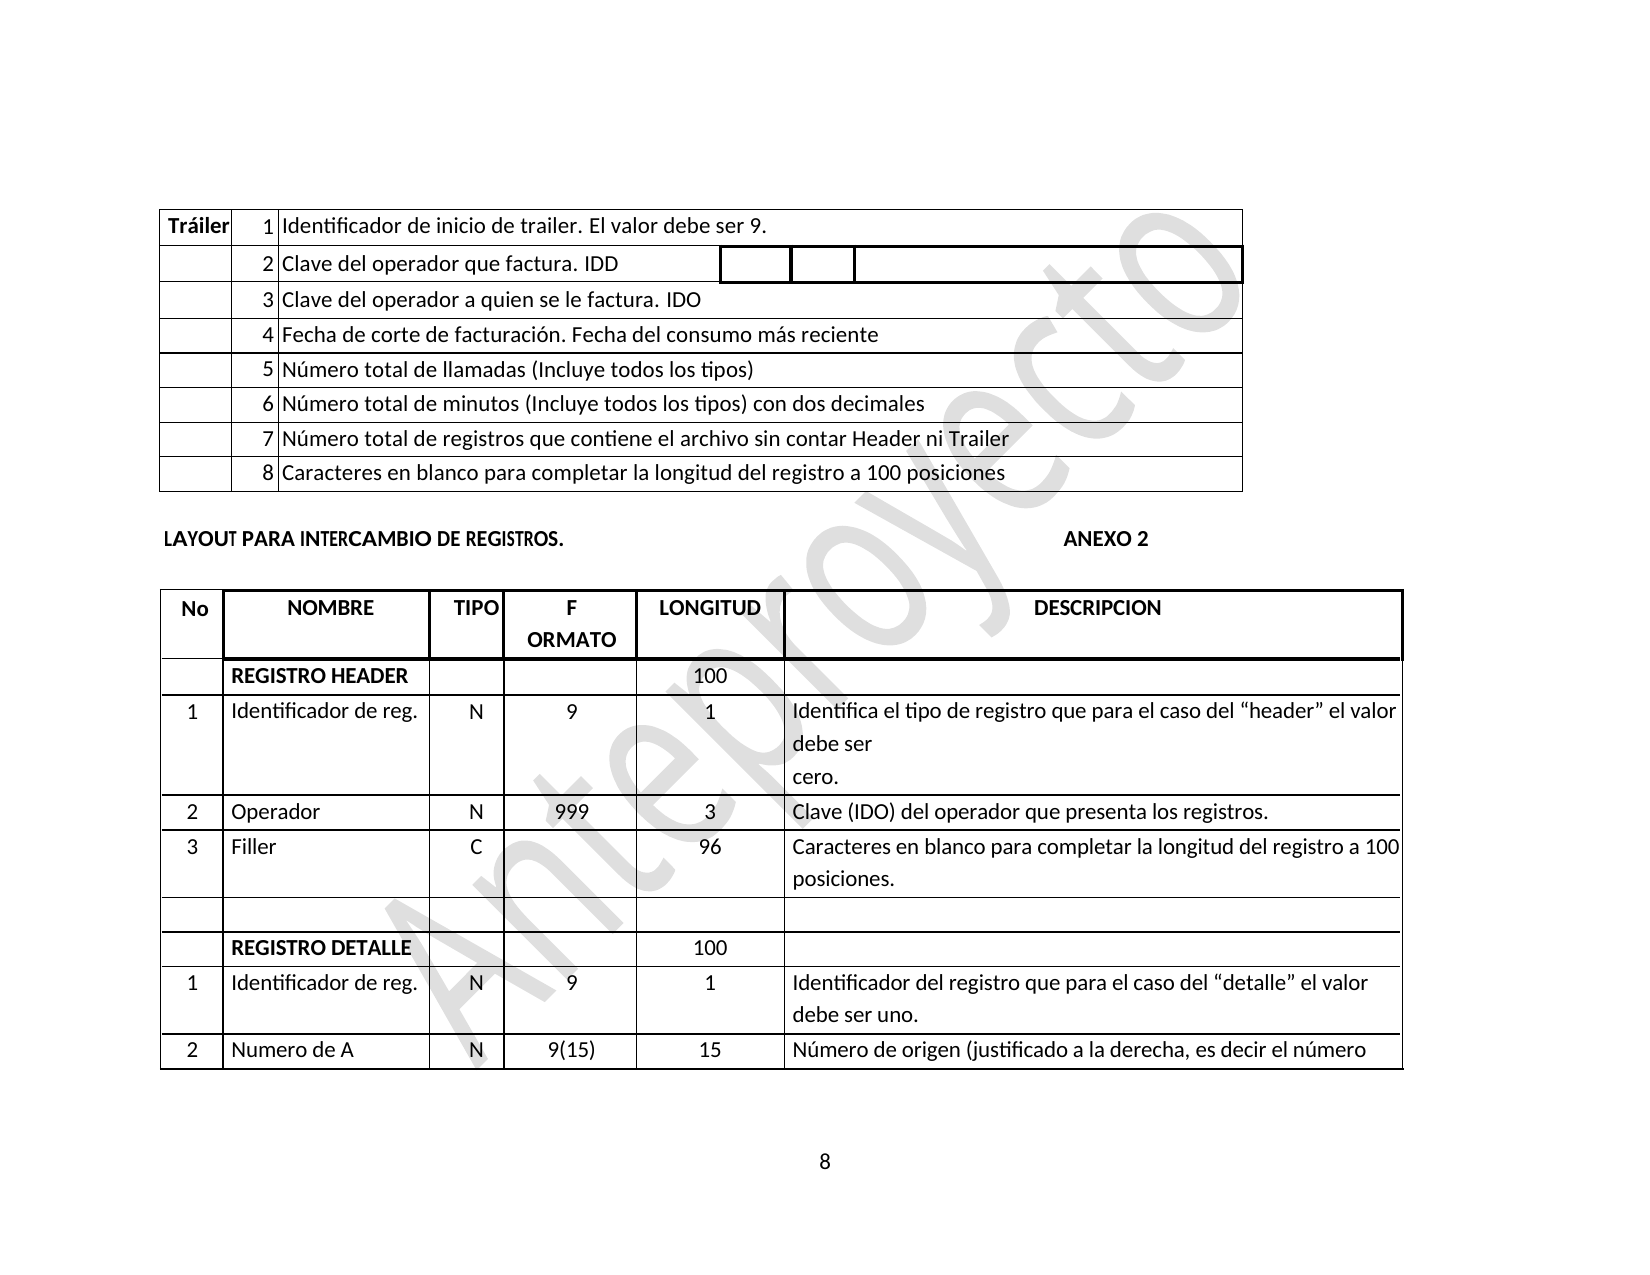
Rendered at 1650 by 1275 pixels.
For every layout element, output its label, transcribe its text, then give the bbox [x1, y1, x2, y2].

table_cell [160, 319, 231, 352]
table_cell 2 [232, 246, 278, 281]
table_cell 1 [637, 696, 784, 794]
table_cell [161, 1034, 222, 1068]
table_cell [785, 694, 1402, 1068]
table_cell [160, 423, 231, 456]
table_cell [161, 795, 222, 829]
table_cell 5 [232, 354, 278, 387]
table_cell Identificador de reg. [224, 696, 429, 794]
table_cell [722, 248, 789, 281]
table_cell 8 [232, 457, 278, 491]
table_header 1 [232, 210, 278, 244]
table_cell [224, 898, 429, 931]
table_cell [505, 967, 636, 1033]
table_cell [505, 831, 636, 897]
table_cell N [430, 696, 503, 794]
table_header No [161, 590, 222, 657]
table_cell 9 [505, 696, 636, 794]
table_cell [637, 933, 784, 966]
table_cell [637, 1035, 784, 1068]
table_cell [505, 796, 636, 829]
table_cell Clave del operador a quien se le factura. IDO [279, 282, 1242, 318]
table_cell 6 [232, 388, 278, 422]
table_cell [160, 457, 231, 491]
table_cell Clave del operador que factura. IDD [279, 246, 719, 281]
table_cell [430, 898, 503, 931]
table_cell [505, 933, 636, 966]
table_cell [161, 659, 222, 694]
table_cell 4 [232, 319, 278, 352]
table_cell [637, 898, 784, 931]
table_cell Caracteres en blanco para completar la longitud del registro a 100 posiciones [279, 457, 1242, 491]
table_cell [160, 388, 231, 422]
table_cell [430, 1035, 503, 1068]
table_cell Fecha de corte de facturación. Fecha del consumo más reciente [279, 319, 1242, 352]
table_cell 7 [232, 423, 278, 456]
table_header Tráiler [160, 210, 231, 244]
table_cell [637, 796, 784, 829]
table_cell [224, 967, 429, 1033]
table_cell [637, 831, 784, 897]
table_header Identificador de inicio de trailer. El valor debe ser 9. [279, 210, 1242, 244]
table_cell [160, 246, 231, 281]
table_cell [856, 248, 1241, 281]
table_header FORMATO [505, 592, 635, 657]
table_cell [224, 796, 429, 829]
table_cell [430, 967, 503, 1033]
table_cell [505, 661, 636, 694]
table_cell [430, 661, 503, 694]
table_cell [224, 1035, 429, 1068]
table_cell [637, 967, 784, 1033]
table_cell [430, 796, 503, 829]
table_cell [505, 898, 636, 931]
table_cell 100 [637, 661, 784, 694]
table_cell REGISTRO HEADER [224, 661, 429, 694]
table_cell Número total de registros que contiene el archivo sin contar Header ni Trailer [279, 423, 1242, 456]
table_header DESCRIPCION [786, 592, 1401, 657]
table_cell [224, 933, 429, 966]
table_cell [793, 248, 853, 281]
table_cell [785, 658, 1402, 694]
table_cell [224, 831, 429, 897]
table_header NOMBRE [225, 592, 428, 657]
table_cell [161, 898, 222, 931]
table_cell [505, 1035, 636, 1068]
table_cell [160, 282, 231, 318]
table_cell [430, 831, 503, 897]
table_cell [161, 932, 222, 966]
table_cell 3 [232, 282, 278, 318]
table_cell 1 [161, 695, 222, 794]
table_cell Número total de llamadas (Incluye todos los tipos) [279, 354, 1242, 387]
table_cell Número total de minutos (Incluye todos los tipos) con dos decimales [279, 388, 1242, 422]
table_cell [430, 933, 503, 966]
table_header LONGITUD [638, 592, 783, 657]
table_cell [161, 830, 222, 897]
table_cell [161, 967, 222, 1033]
table_header TIPO [431, 592, 502, 657]
table_cell [160, 354, 231, 387]
text LAYOUT PARA INTERCAMBIO DE REGISTROS. ANEXO 2 [164, 524, 1509, 552]
